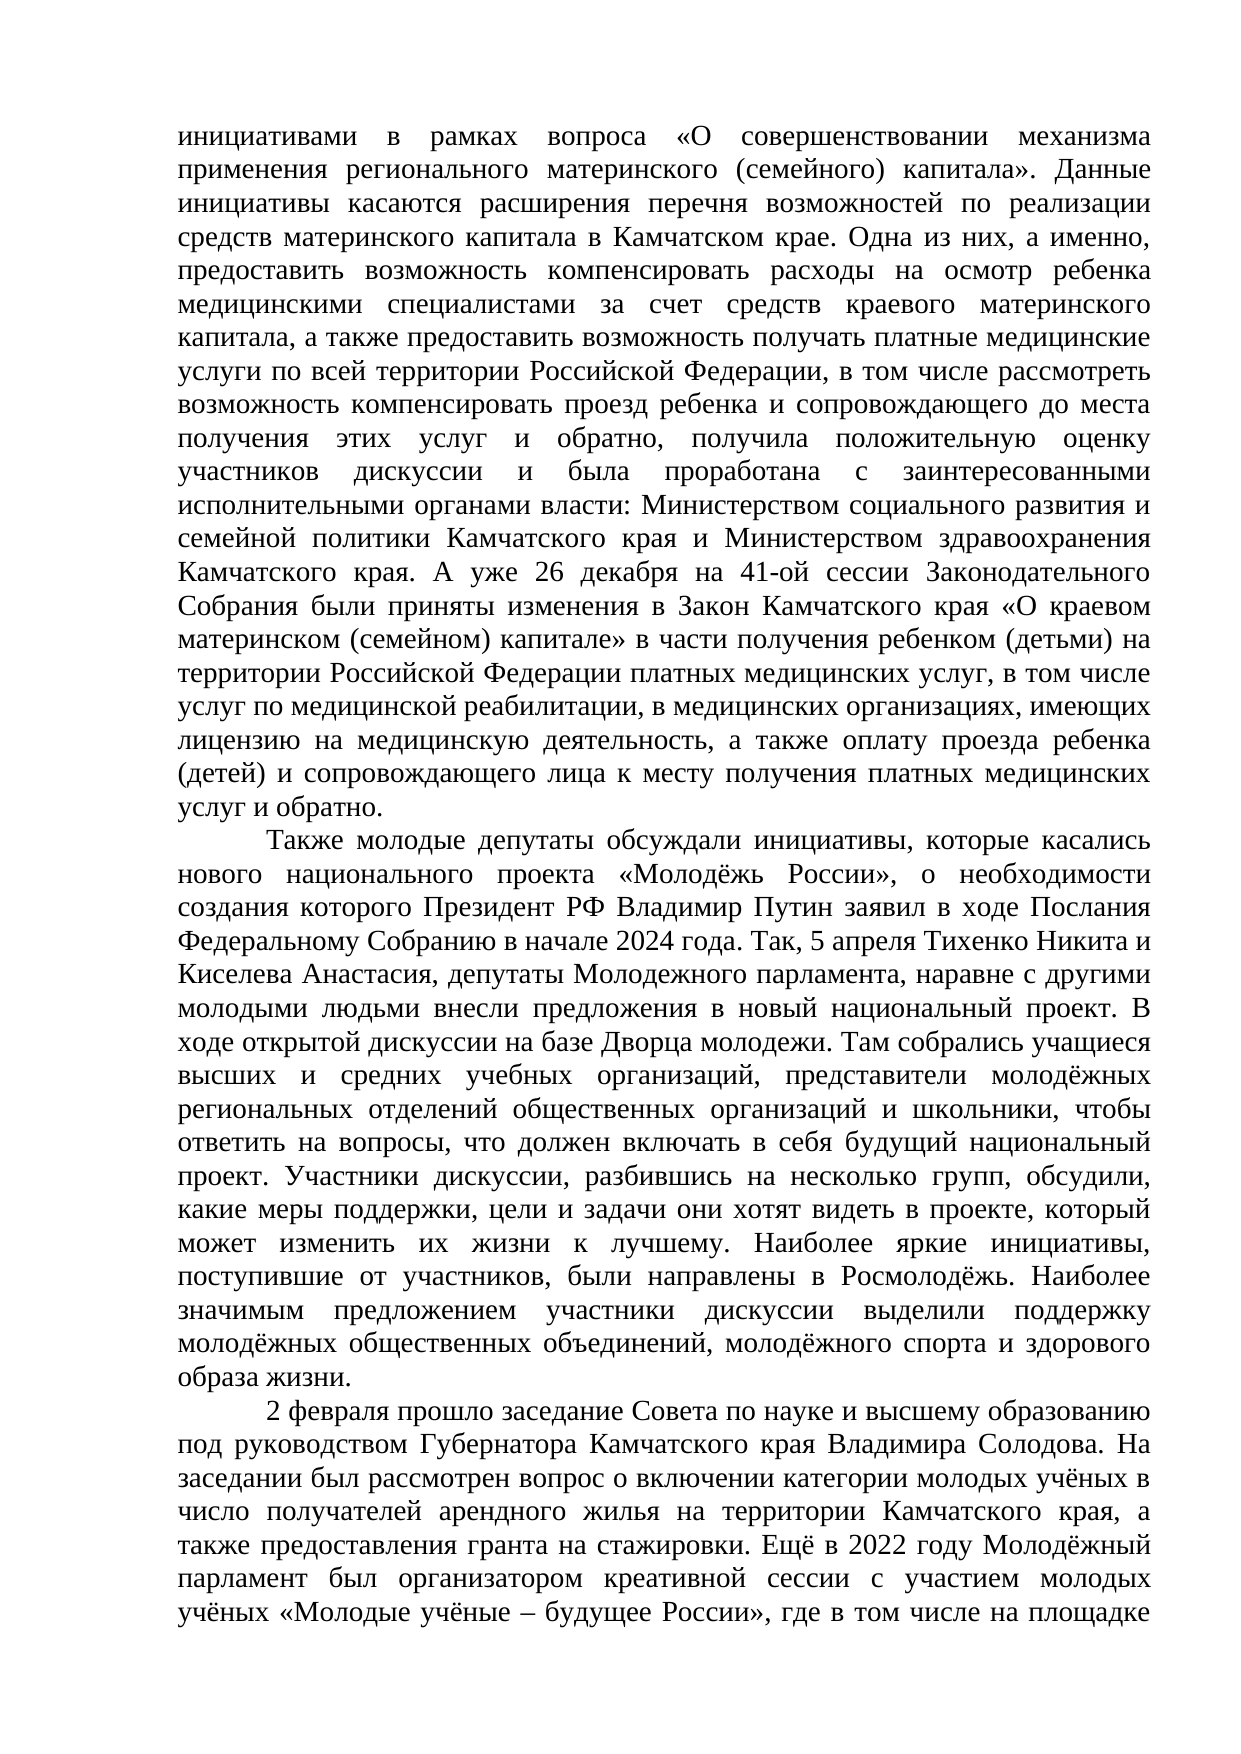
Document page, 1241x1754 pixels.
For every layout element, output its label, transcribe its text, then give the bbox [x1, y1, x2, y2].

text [177, 1393, 1152, 1627]
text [177, 118, 1152, 822]
text Также молодые депутаты обсуждали инициативы, которые касались нового национального проекта «Молодёжь России», о необходимости создания которого Президент РФ Владимир Путин заявил в ходе Послания Федеральному Собранию в начале 2024 года. Так, 5 апреля Тихенко Никита и Киселева Анастасия, депутаты Молодежного парламента, наравне с другими молодыми людьми внесли предложения в новый национальный проект. В ходе открытой дискуссии на базе Дворца молодежи. Там собрались учащиеся высших и средних учебных организаций, представители молодёжных региональных отделений общественных организаций и школьники, чтобы ответить на вопросы, что должен включать в себя будущий национальный проект. Участники дискуссии, разбившись на несколько групп, обсудили, какие меры поддержки, цели и задачи они хотят видеть в проекте, который может изменить их жизни к лучшему. Наиболее яркие инициативы, поступившие от участников, были направлены в Росмолодёжь. Наиболее значимым предложением участники дискуссии выделили поддержку молодёжных общественных объединений, молодёжного спорта и здорового образа жизни. [177, 822, 1152, 1393]
